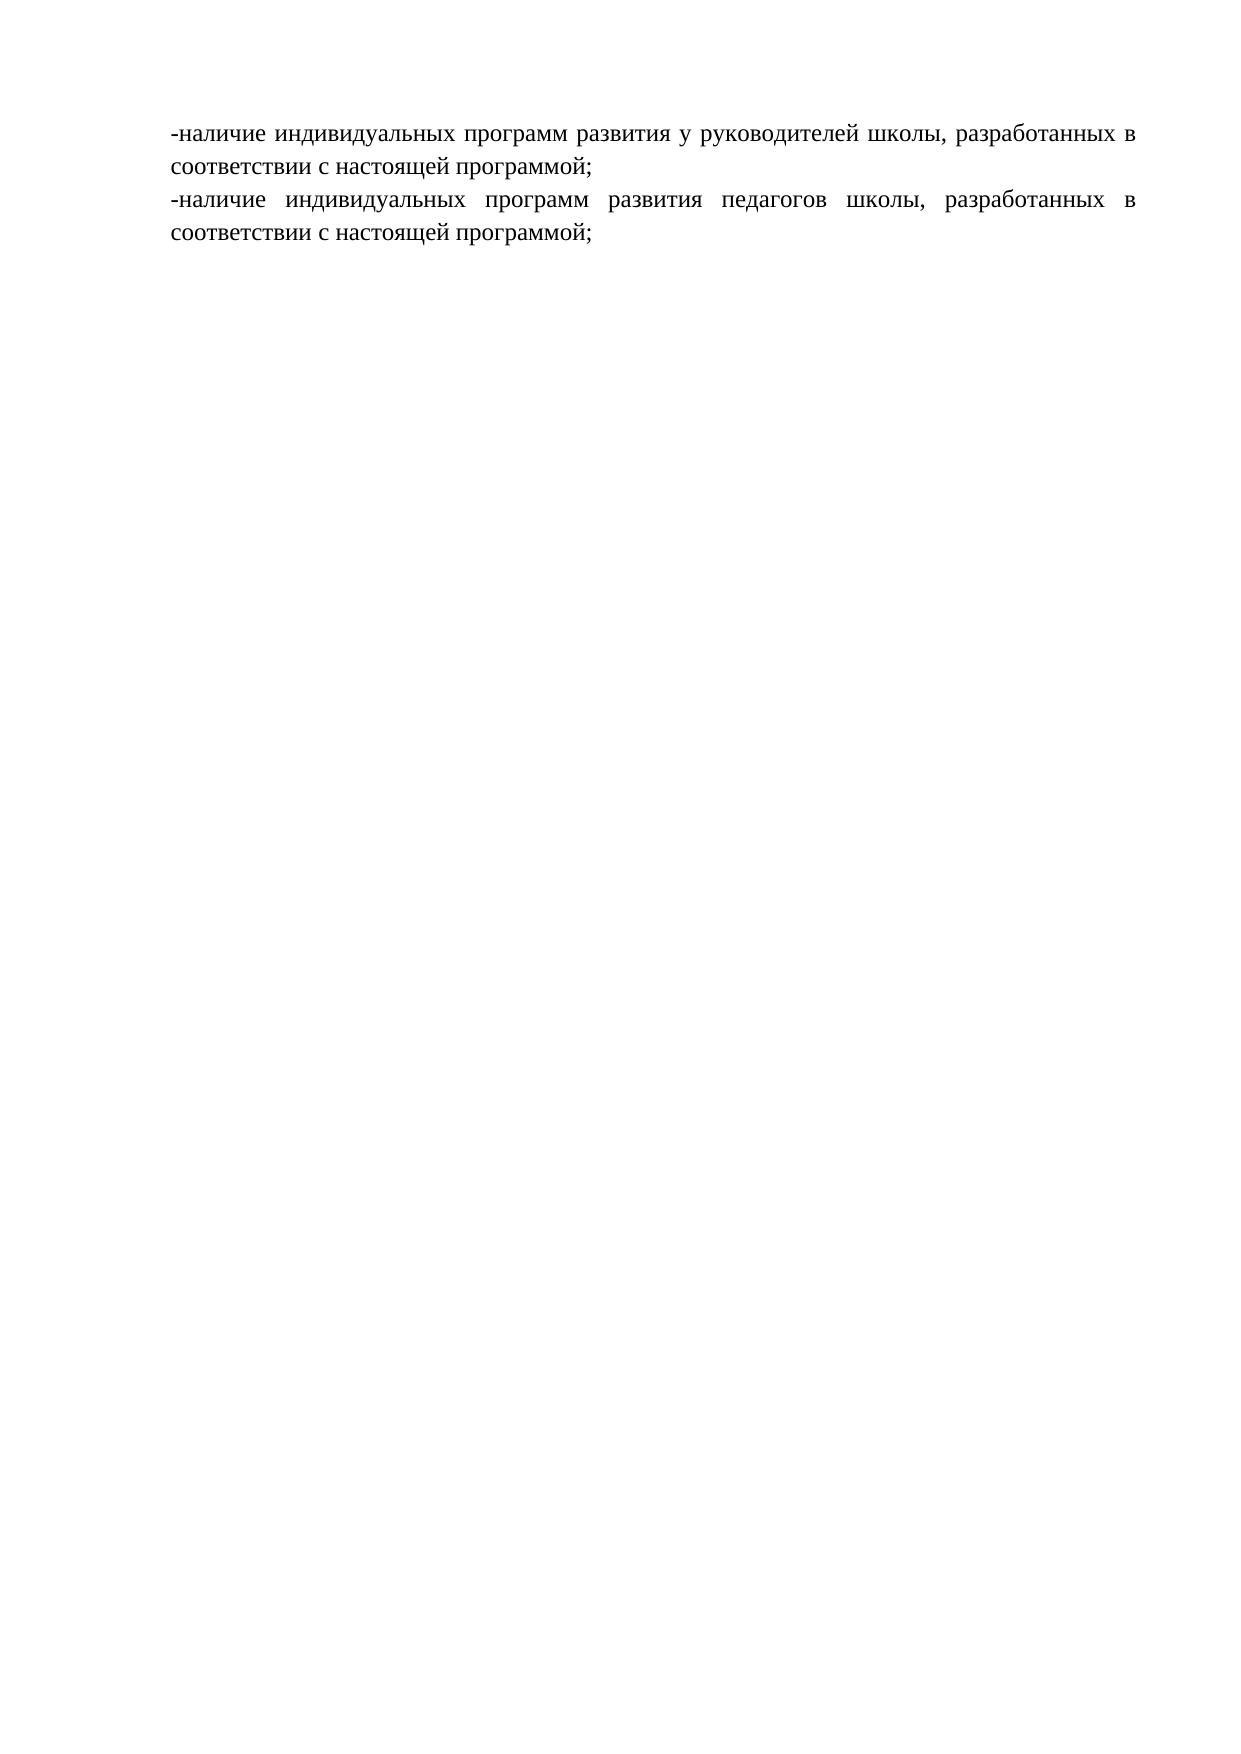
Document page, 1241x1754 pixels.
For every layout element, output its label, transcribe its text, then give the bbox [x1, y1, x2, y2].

text -наличие индивидуальных программ развития педагогов школы, разработанных в соответствии с настоящей программой; [170, 184, 1137, 246]
text -наличие индивидуальных программ развития у руководителей школы, разработанных в соответствии с настоящей программой; [170, 118, 1137, 180]
